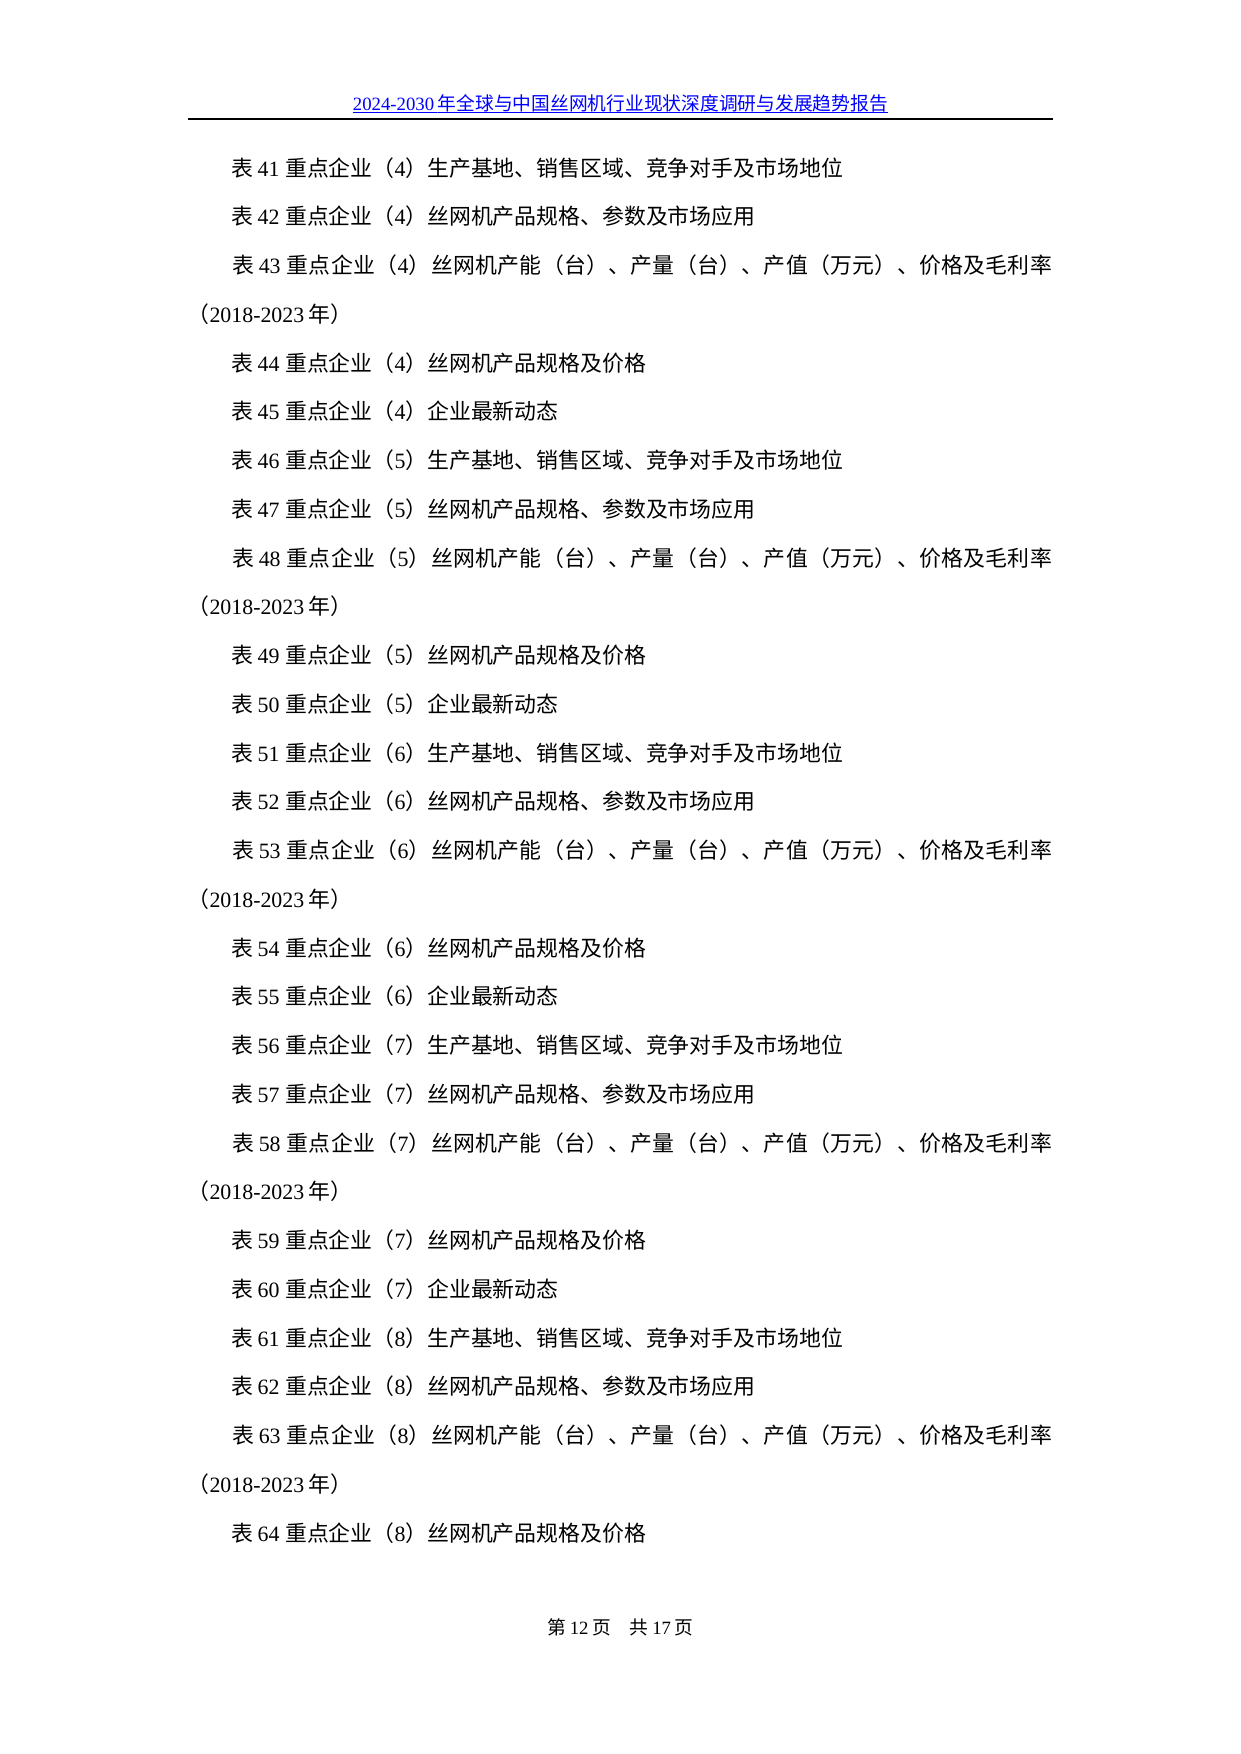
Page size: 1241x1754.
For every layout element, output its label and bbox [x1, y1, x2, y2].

text [187, 150, 1053, 1548]
